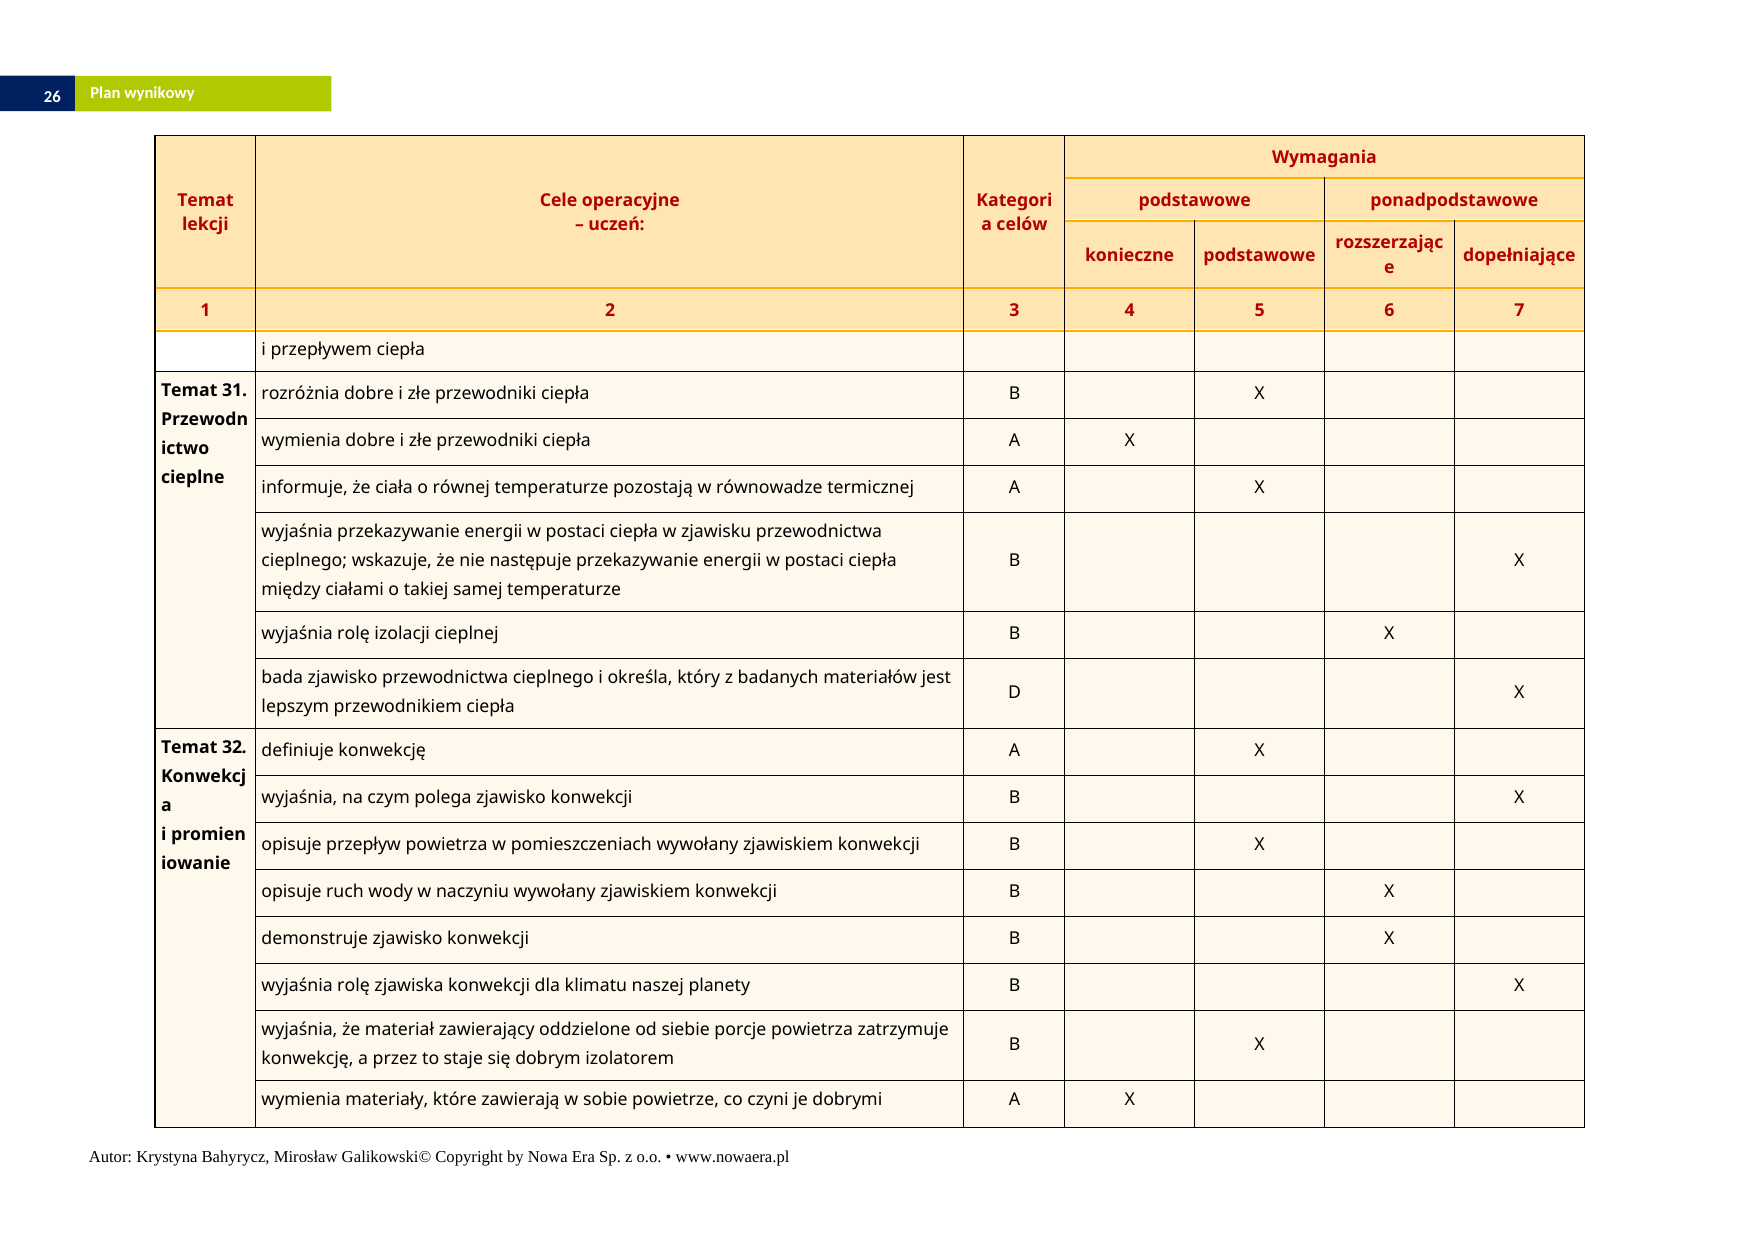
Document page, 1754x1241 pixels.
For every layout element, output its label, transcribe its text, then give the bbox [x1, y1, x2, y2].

table_cell [1325, 1081, 1454, 1127]
table_cell [1065, 729, 1194, 775]
table_cell wymienia dobre i złe przewodniki ciepła [256, 419, 963, 465]
table_cell X [1195, 372, 1324, 418]
table_cell B [964, 917, 1064, 963]
table_cell opisuje ruch wody w naczyniu wywołany zjawiskiem konwekcji [256, 870, 963, 916]
table_cell rozróżnia dobre i złe przewodniki ciepła [256, 372, 963, 418]
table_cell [256, 1081, 963, 1127]
table_cell A [964, 1081, 1064, 1127]
table_cell Temat 32. Konwekcja i promieniowanie [156, 729, 255, 1127]
table_cell X [1455, 332, 1584, 371]
table_cell 5 [1195, 289, 1324, 329]
table_cell Temat 31. Przewodnictwo cieplne [156, 372, 255, 728]
table_cell [1325, 332, 1454, 371]
table_cell [1195, 419, 1324, 465]
table_cell [1195, 332, 1324, 371]
table_cell X [1325, 870, 1454, 916]
table_cell [1325, 372, 1454, 418]
table_cell [1195, 659, 1324, 728]
table_cell [1455, 1011, 1584, 1080]
table_cell [1325, 823, 1454, 869]
table_cell [1325, 729, 1454, 775]
table_cell B [964, 372, 1064, 418]
table_cell B [964, 1011, 1064, 1080]
table_cell X [1455, 964, 1584, 1010]
table_cell [1195, 612, 1324, 658]
table_cell [1065, 466, 1194, 512]
table_cell 3 [964, 289, 1064, 329]
table_cell [1455, 870, 1584, 916]
table_cell [1195, 776, 1324, 822]
table_cell wyjaśnia rolę izolacji cieplnej [256, 612, 963, 658]
table_cell ponadpodstawowe [1325, 179, 1584, 219]
table_header Wymagania [1065, 136, 1584, 177]
table_cell [1455, 917, 1584, 963]
table_cell [1325, 466, 1454, 512]
table_cell [1065, 776, 1194, 822]
table_cell X [1455, 513, 1584, 611]
table_cell wyjaśnia przekazywanie energii w postaci ciepła w zjawisku przewodnictwa cieplnego; wskazuje, że nie następuje przekazywanie energii w postaci ciepła między ciałami o takiej samej temperaturze [256, 513, 963, 611]
table_cell [1455, 612, 1584, 658]
table_cell A [964, 466, 1064, 512]
table_cell X [1195, 466, 1324, 512]
table_cell 6 [1325, 289, 1454, 329]
table_cell 2 [256, 289, 963, 329]
table_cell [1065, 870, 1194, 916]
table_cell [1195, 513, 1324, 611]
table_cell demonstruje zjawisko konwekcji [256, 917, 963, 963]
table_cell X [1325, 917, 1454, 963]
table_cell X [1195, 1011, 1324, 1080]
table_cell X [1065, 1081, 1194, 1127]
table_cell [1065, 1011, 1194, 1080]
table_cell [1455, 372, 1584, 418]
table_cell [1065, 917, 1194, 963]
table_cell wyjaśnia rolę zjawiska konwekcji dla klimatu naszej planety [256, 964, 963, 1010]
table_cell [1325, 1011, 1454, 1080]
table_header Cele operacyjne – uczeń: [256, 136, 963, 287]
table_header Kategoria celów [964, 136, 1064, 287]
table_cell [1455, 729, 1584, 775]
table_cell X [1195, 823, 1324, 869]
table_cell [1455, 823, 1584, 869]
table_cell [1195, 870, 1324, 916]
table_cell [256, 332, 963, 371]
table_cell opisuje przepływ powietrza w pomieszczeniach wywołany zjawiskiem konwekcji [256, 823, 963, 869]
table_cell [1455, 1081, 1584, 1127]
table_cell podstawowe [1065, 179, 1324, 219]
table_cell [1065, 332, 1194, 371]
table_cell A [964, 729, 1064, 775]
table_cell [1455, 466, 1584, 512]
table_cell B [964, 964, 1064, 1010]
table_cell 4 [1065, 289, 1194, 329]
table_cell informuje, że ciała o równej temperaturze pozostają w równowadze termicznej [256, 466, 963, 512]
table_cell 7 [1455, 289, 1584, 329]
table_cell X [1195, 729, 1324, 775]
table_cell definiuje konwekcję [256, 729, 963, 775]
table_cell [1065, 823, 1194, 869]
table_cell B [964, 513, 1064, 611]
table_cell X [1455, 659, 1584, 728]
table_cell A [964, 419, 1064, 465]
table_cell wyjaśnia, na czym polega zjawisko konwekcji [256, 776, 963, 822]
table_cell [1325, 659, 1454, 728]
table_cell X [1455, 776, 1584, 822]
table_cell B [964, 612, 1064, 658]
table_cell wyjaśnia, że materiał zawierający oddzielone od siebie porcje powietrza zatrzymuje konwekcję, a przez to staje się dobrym izolatorem [256, 1011, 963, 1080]
table_cell rozszerzające [1325, 222, 1454, 287]
table_cell konieczne [1065, 222, 1194, 287]
table_cell [1325, 964, 1454, 1010]
table_cell [1195, 964, 1324, 1010]
table_cell [1195, 917, 1324, 963]
table_cell [1325, 776, 1454, 822]
table_cell B [964, 823, 1064, 869]
table_cell [1065, 964, 1194, 1010]
table_cell D [964, 332, 1064, 371]
table_cell X [1325, 612, 1454, 658]
table_header Temat lekcji [156, 136, 255, 287]
table_cell D [964, 659, 1064, 728]
table_cell [1455, 419, 1584, 465]
table_cell [1065, 513, 1194, 611]
table_cell [1195, 1081, 1324, 1127]
table_cell [1325, 513, 1454, 611]
table_cell [1065, 612, 1194, 658]
table_cell [1325, 419, 1454, 465]
table_cell bada zjawisko przewodnictwa cieplnego i określa, który z badanych materiałów jest lepszym przewodnikiem ciepła [256, 659, 963, 728]
table_cell B [964, 870, 1064, 916]
table_cell [1065, 659, 1194, 728]
table_cell [1065, 372, 1194, 418]
table_cell 1 [156, 289, 255, 329]
table_cell podstawowe [1195, 222, 1324, 287]
table_cell dopełniające [1455, 222, 1584, 287]
table_cell B [964, 776, 1064, 822]
table_cell X [1065, 419, 1194, 465]
